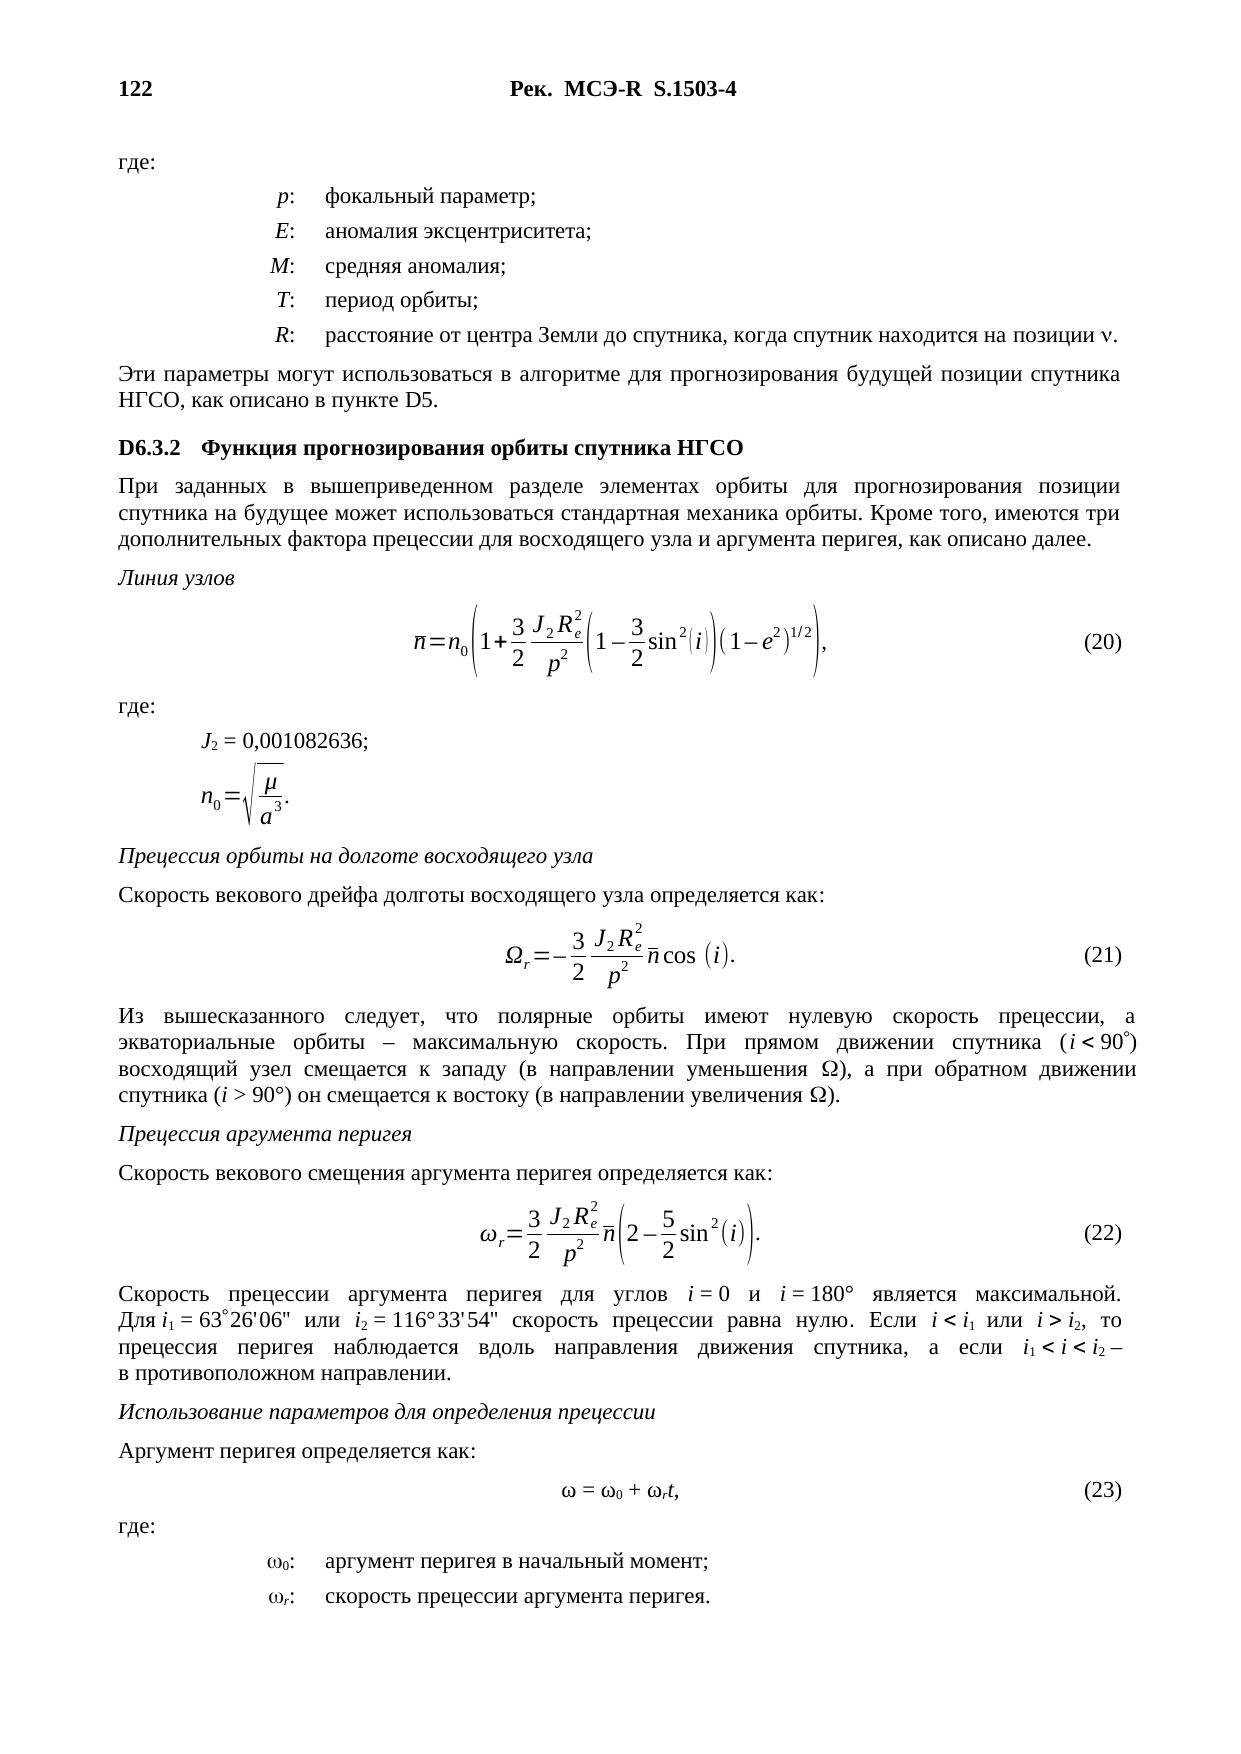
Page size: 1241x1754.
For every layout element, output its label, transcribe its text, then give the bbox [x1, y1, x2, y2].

text E: аномалия эксцентриситета; [118, 217, 1122, 243]
text ω = ω0 + ωrt, (23) [118, 1476, 1122, 1502]
text R: расстояние от центра Земли до спутника, когда спутник находится на позиции . [118, 321, 1122, 347]
text 0: аргумент перигея в начальный момент; [118, 1547, 1122, 1573]
text При заданных в вышеприведенном разделе элементах орбиты для прогнозирования позиции спутника на будущее может использоваться стандартная механика орбиты. Кроме того, имеются три дополнительных фактора прецессии для восходящего узла и аргумента перигея, как описано далее. [118, 472, 1122, 551]
text где: [118, 1512, 1122, 1539]
text Прецессия орбиты на долготе восходящего узла [118, 842, 1122, 868]
text Эти параметры могут использоваться в алгоритме для прогнозирования будущей позиции спутника НГСО, как описано в пункте D5. [118, 360, 1122, 413]
text . (22) [118, 1198, 1122, 1267]
text Скорость векового дрейфа долготы восходящего узла определяется как: [118, 881, 1122, 907]
text , (20) [118, 603, 1122, 680]
text M: средняя аномалия; [118, 252, 1122, 278]
text где: [118, 148, 1122, 174]
text r: скорость прецессии аргумента перигея. [118, 1582, 1122, 1608]
text J2 = 0,001082636; [118, 727, 1122, 753]
text . (21) [118, 920, 1122, 989]
text p: фокальный параметр; [118, 182, 1122, 209]
text Из вышесказанного следует, что полярные орбиты имеют нулевую скорость прецессии, а экваториальные орбиты – максимальную скорость. При прямом движении спутника (i  90) восходящий узел смещается к западу (в направлении уменьшения ), а при обратном движении спутника (i > 90°) он смещается к востоку (в направлении увеличения ). [118, 1002, 1137, 1107]
text Скорость векового смещения аргумента перигея определяется как: [118, 1159, 1122, 1185]
subtitle D6.3.2 Функция прогнозирования орбиты спутника НГСО [118, 433, 1122, 460]
text Использование параметров для определения прецессии [118, 1398, 1122, 1424]
text Линия узлов [118, 564, 1122, 590]
text T: период орбиты; [118, 286, 1122, 313]
text где: [118, 692, 1122, 719]
text . [118, 762, 1122, 829]
text Скорость прецессии аргумента перигея для углов i = 0 и i = 180° является максимальной. Для i1 = 63 26' 06'' или i2 = 116° 33' 54'' скорость прецессии равна нулю. Если i  i1 или i  i2, то прецессия перигея наблюдается вдоль направления движения спутника, а если i1  i  i2 – в противоположном направлении. [118, 1280, 1122, 1386]
text Прецессия аргумента перигея [118, 1120, 1122, 1146]
text Аргумент перигея определяется как: [118, 1437, 1122, 1463]
